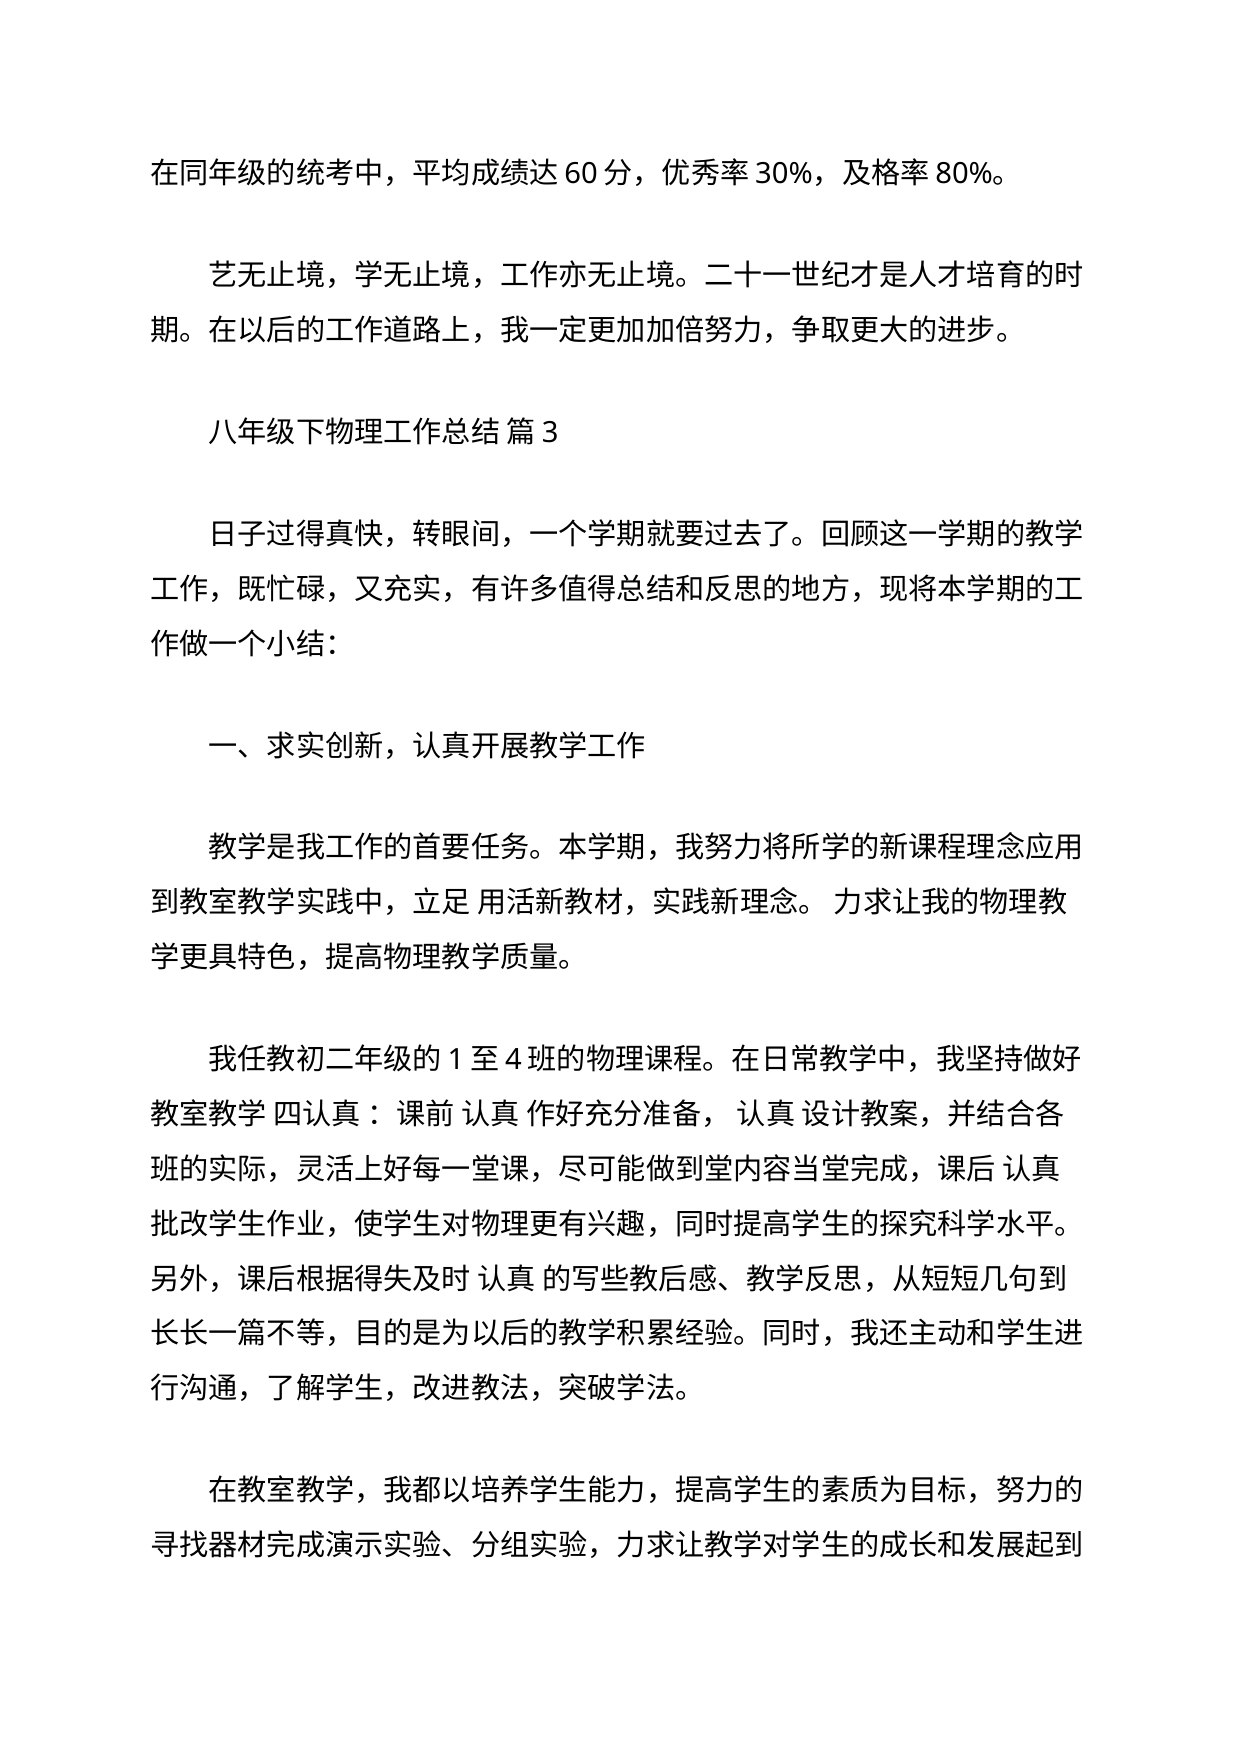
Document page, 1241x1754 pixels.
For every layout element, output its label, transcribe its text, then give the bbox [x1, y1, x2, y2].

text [150, 1467, 1090, 1564]
text 艺无止境，学无止境，工作亦无止境。二十一世纪才是人才培育的时期。在以后的工作道路上，我一定更加加倍努力，争取更大的进步。 [150, 252, 1090, 349]
text 我任教初二年级的1至4班的物理课程。在日常教学中，我坚持做好教室教学 四认真 ：课前 认真 作好充分准备， 认真 设计教案，并结合各班的实际，灵活上好每一堂课，尽可能做到堂内容当堂完成，课后 认真 批改学生作业，使学生对物理更有兴趣，同时提高学生的探究科学水平。另外，课后根据得失及时 认真 的写些教后感、教学反思，从短短几句到长长一篇不等，目的是为以后的教学积累经验。同时，我还主动和学生进行沟通，了解学生，改进教法，突破学法。 [150, 1036, 1090, 1407]
text 八年级下物理工作总结 篇3 [150, 409, 1090, 451]
text 教学是我工作的首要任务。本学期，我努力将所学的新课程理念应用到教室教学实践中，立足 用活新教材，实践新理念。 力求让我的物理教学更具特色，提高物理教学质量。 [150, 824, 1090, 976]
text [150, 150, 1090, 192]
text 一、求实创新，认真开展教学工作 [150, 722, 1090, 764]
text 日子过得真快，转眼间，一个学期就要过去了。回顾这一学期的教学工作，既忙碌，又充实，有许多值得总结和反思的地方，现将本学期的工作做一个小结： [150, 511, 1090, 663]
